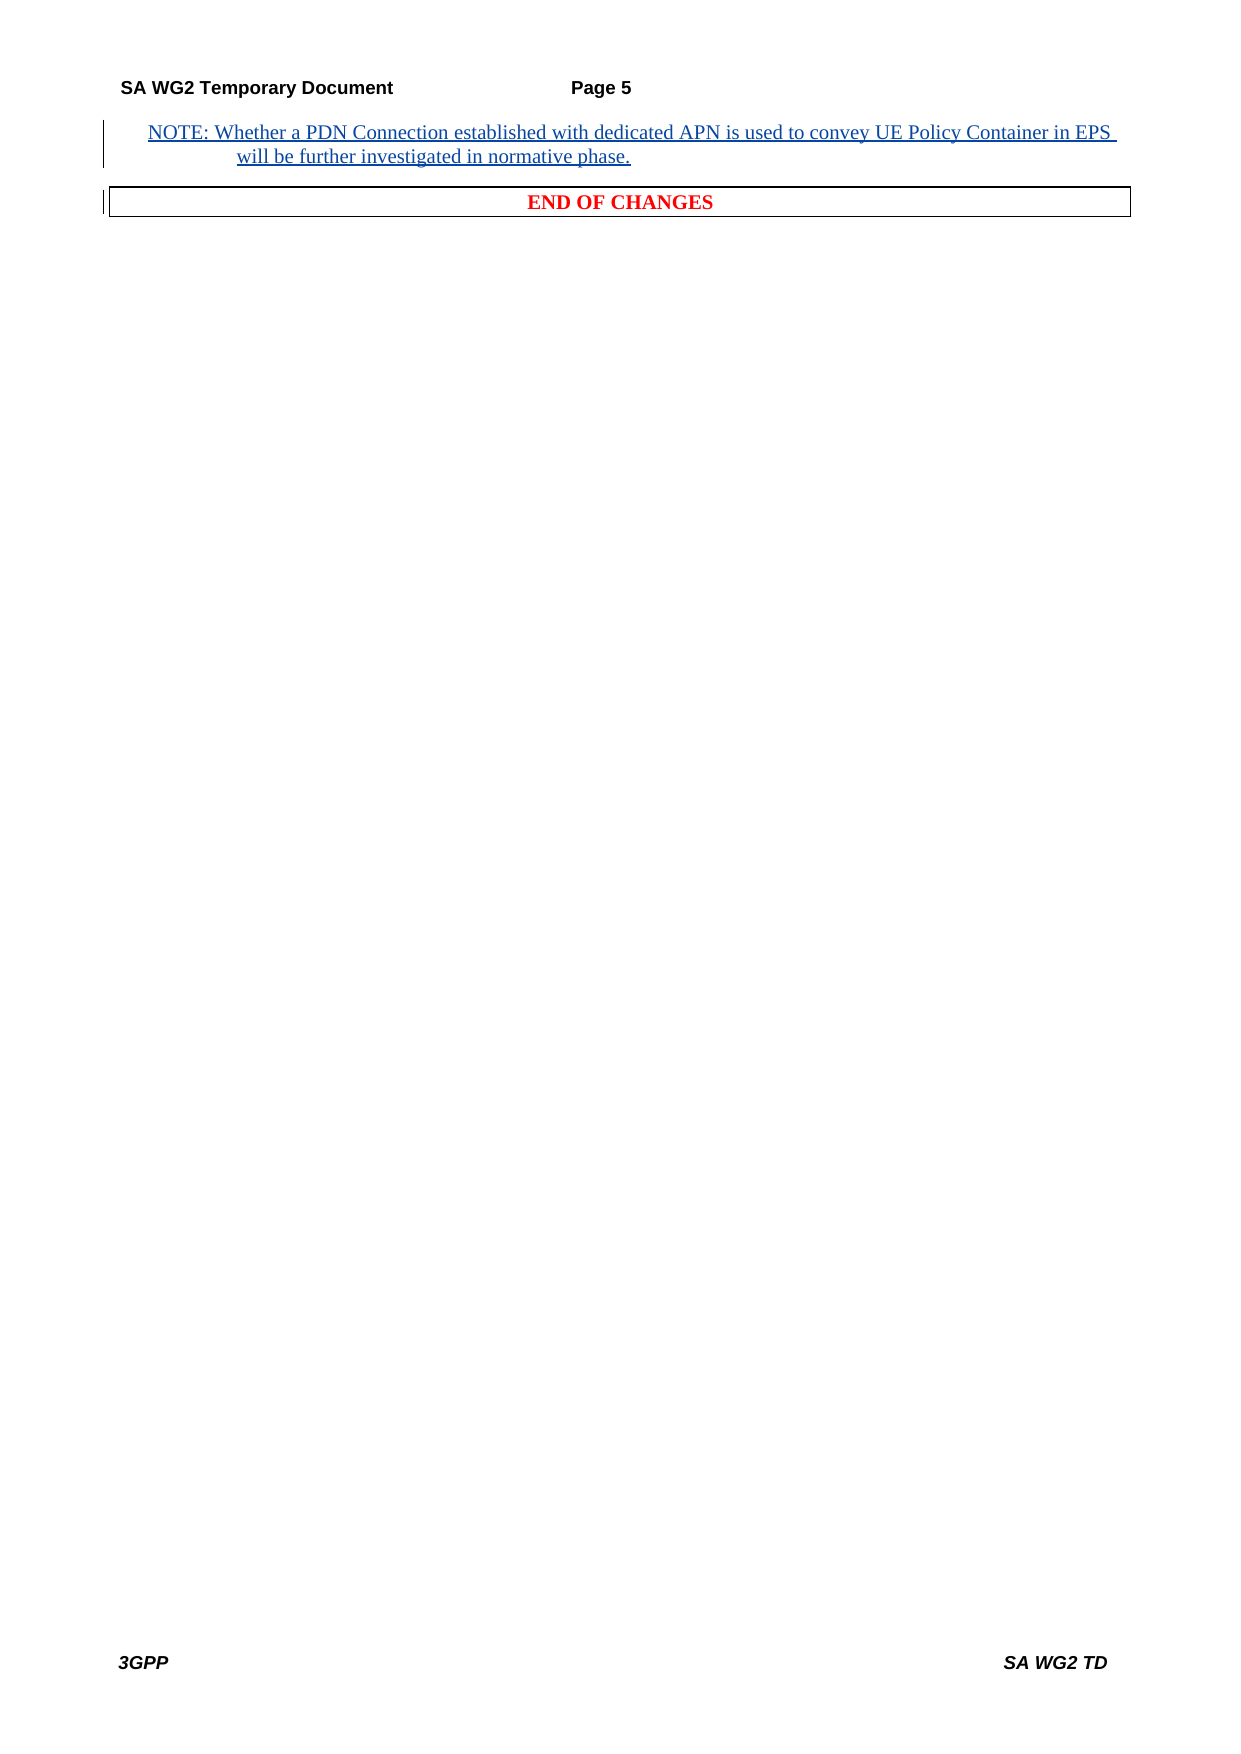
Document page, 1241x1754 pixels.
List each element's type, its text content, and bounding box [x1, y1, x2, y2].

text END OF CHANGES [110, 188, 1130, 216]
